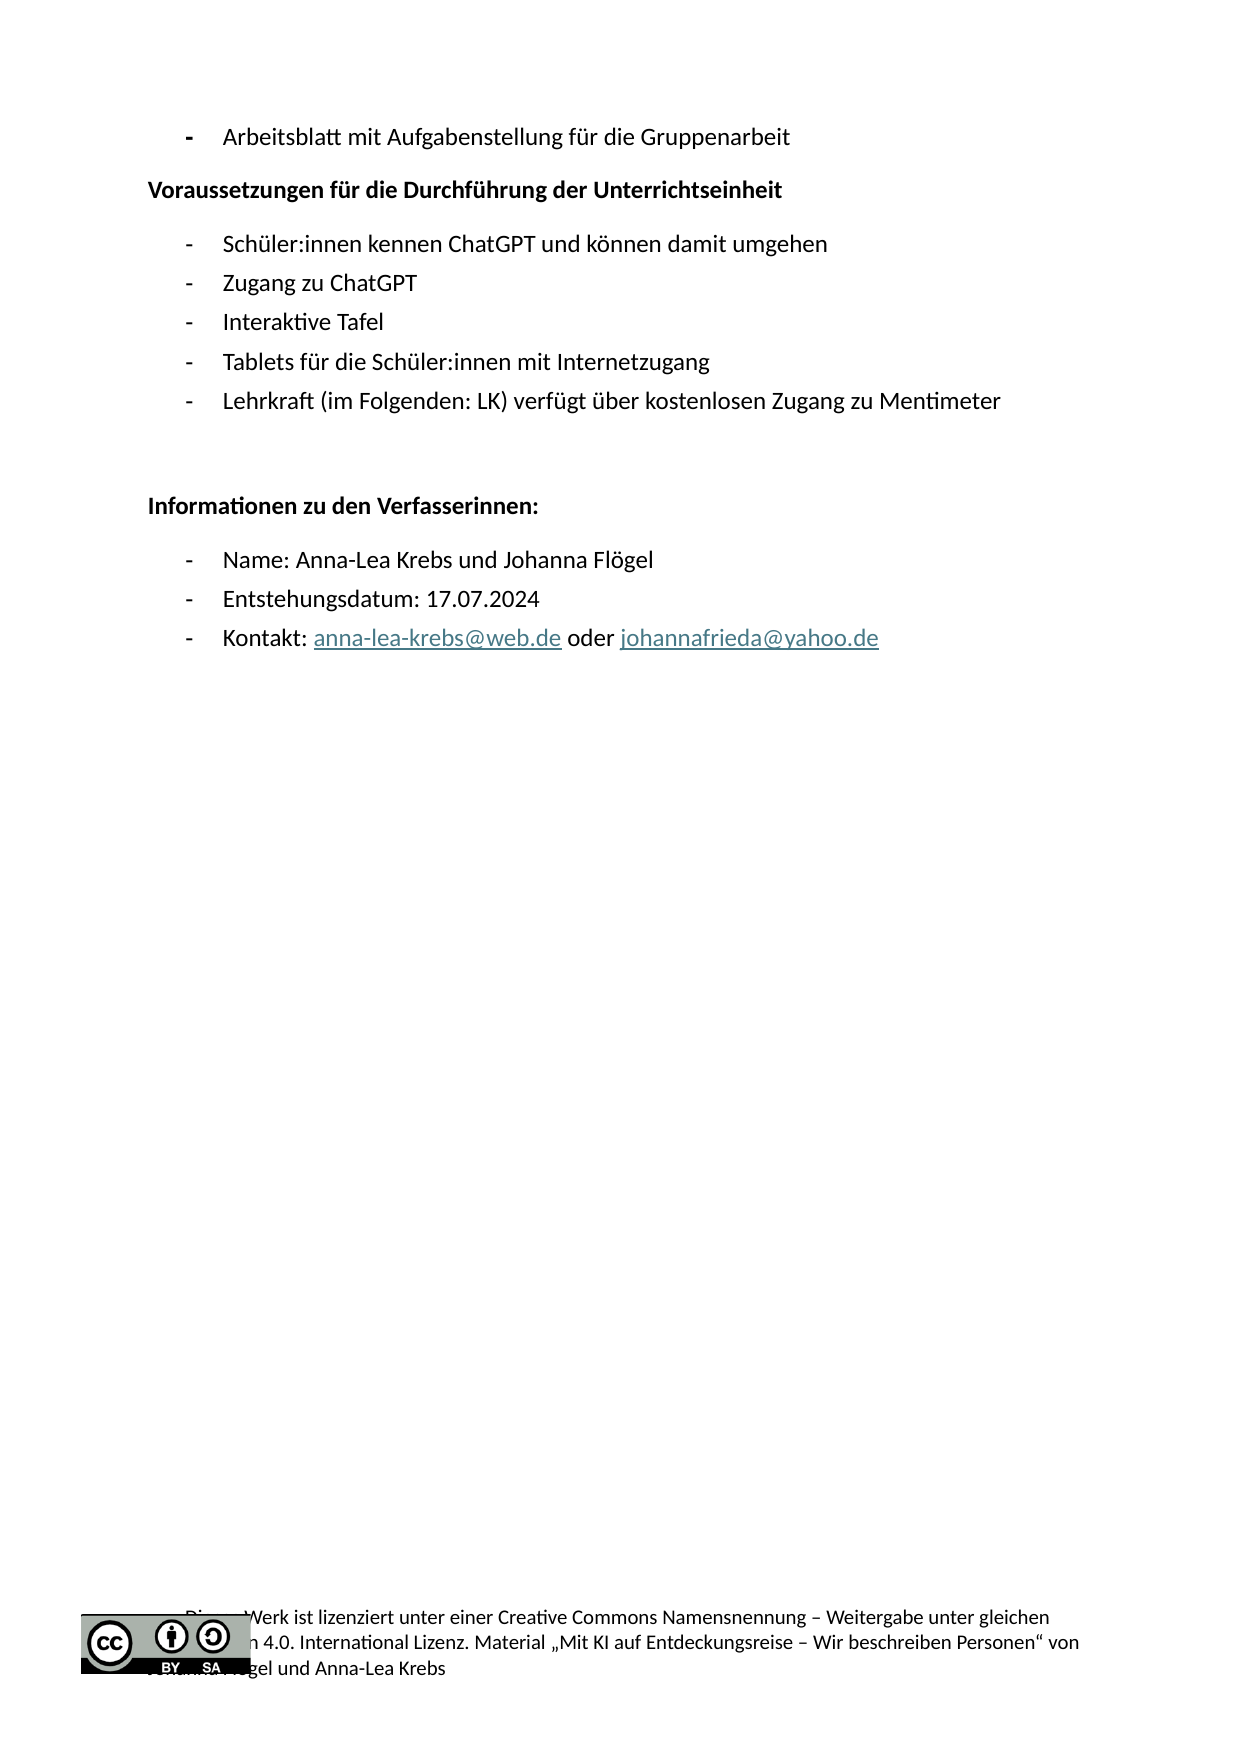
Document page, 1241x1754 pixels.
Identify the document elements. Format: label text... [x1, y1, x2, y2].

text Voraussetzungen für die Durchführung der Unterrichtseinheit [148, 174, 1092, 204]
list Arbeitsblatt mit Aufgabenstellung für die Gruppenarbeit [185, 118, 1092, 152]
list Interaktive Tafel [185, 304, 1092, 338]
list Zugang zu ChatGPT [185, 265, 1092, 299]
list Entstehungsdatum: 17.07.2024 [185, 581, 1092, 615]
list Kontakt: anna-lea-krebs@web.de oder johannafrieda@yahoo.de [185, 620, 1092, 654]
text Informationen zu den Verfasserinnen: [148, 490, 1092, 520]
list Tablets für die Schüler:innen mit Internetzugang [185, 343, 1092, 377]
picture [79, 1614, 251, 1673]
list Lehrkraft (im Folgenden: LK) verfügt über kostenlosen Zugang zu Mentimeter [185, 382, 1092, 416]
list Schüler:innen kennen ChatGPT und können damit umgehen [185, 226, 1092, 260]
list Name: Anna-Lea Krebs und Johanna Flögel [185, 541, 1092, 576]
